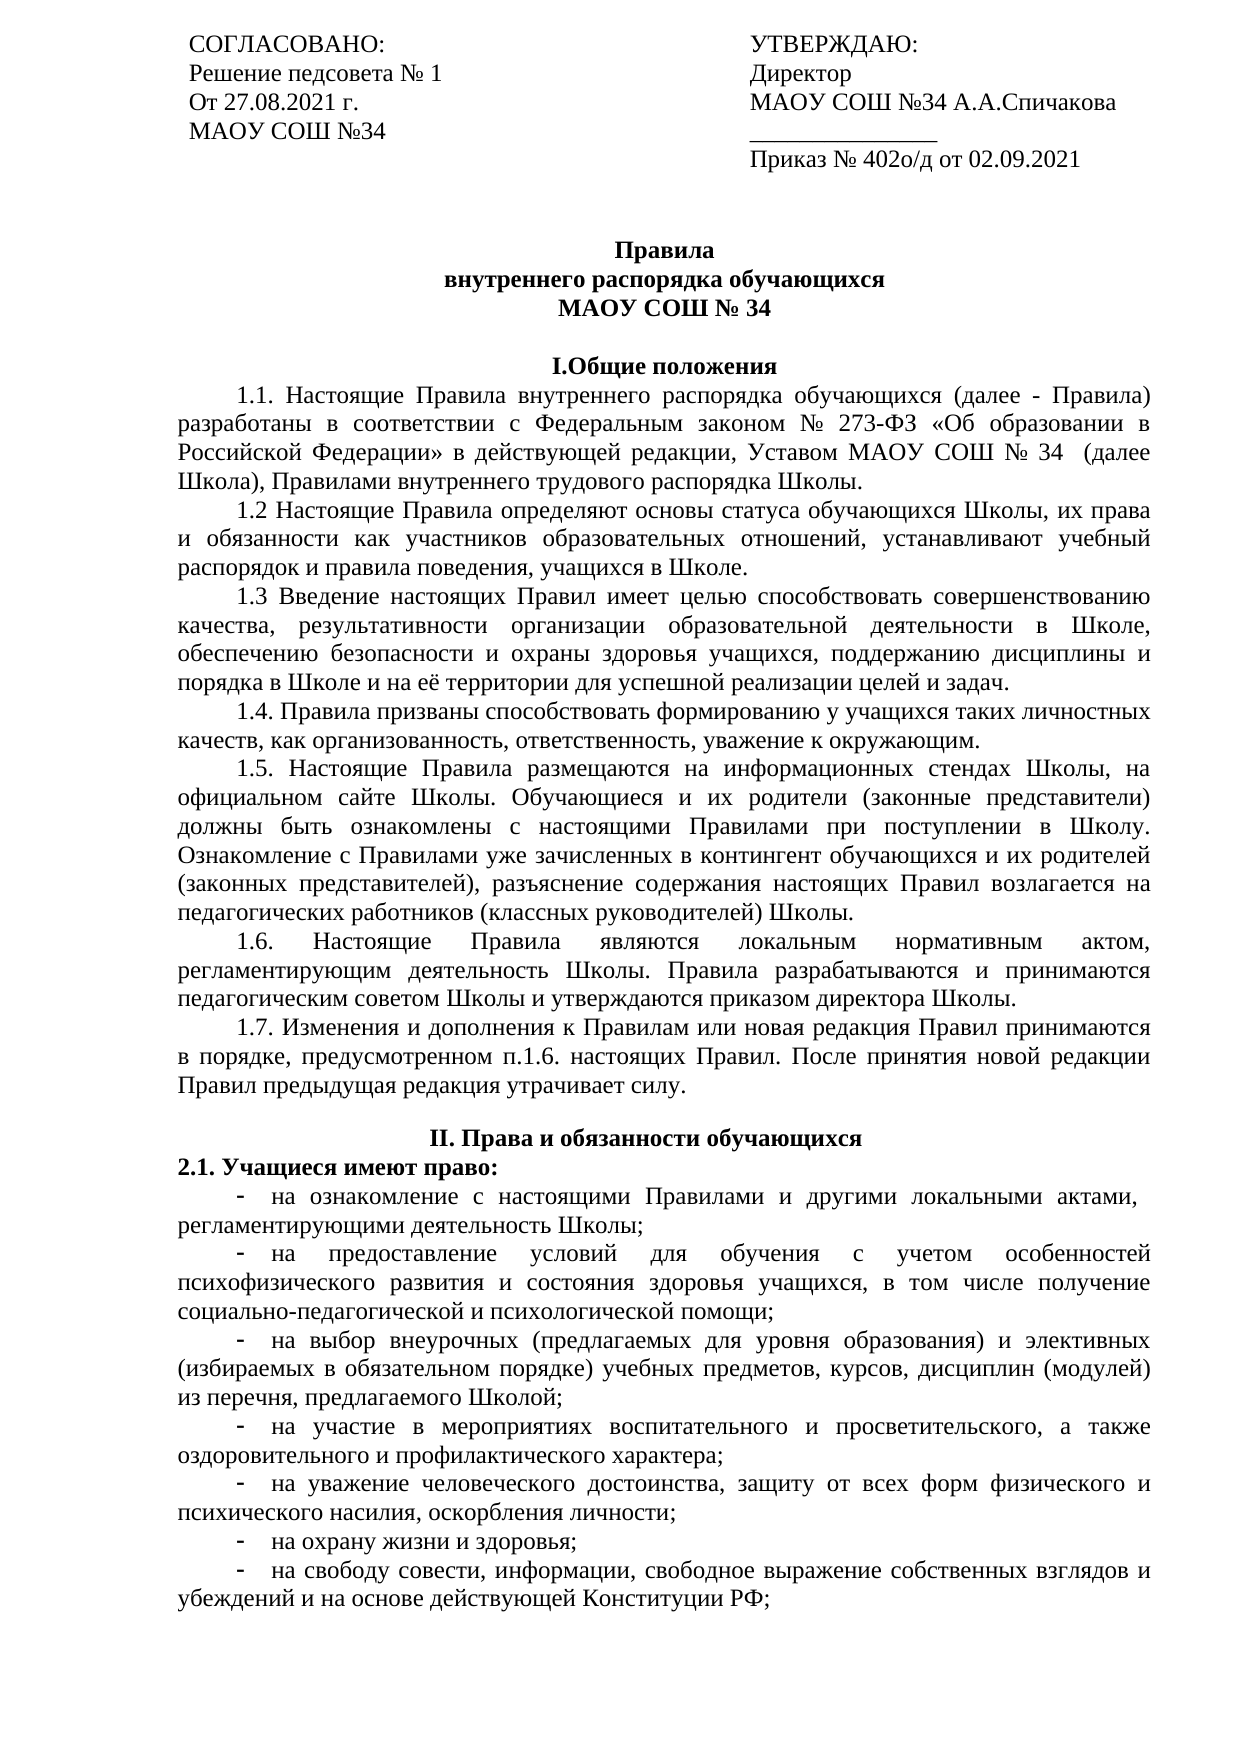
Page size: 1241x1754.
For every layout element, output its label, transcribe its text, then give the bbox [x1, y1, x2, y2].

text 1.5. Настоящие Правила размещаются на информационных стендах Школы, на официальном сайте Школы. Обучающиеся и их родители (законные представители) должны быть ознакомлены с настоящими Правилами при поступлении в Школу. Ознакомление с Правилами уже зачисленных в контингент обучающихся и их родителей (законных представителей), разъяснение содержания настоящих Правил возлагается на педагогических работников (классных руководителей) Школы. [177, 753, 1152, 926]
text 1.2 Настоящие Правила определяют основы статуса обучающихся Школы, их права и обязанности как участников образовательных отношений, устанавливают учебный распорядок и правила поведения, учащихся в Школе. [177, 495, 1152, 581]
text внутреннего распорядка обучающихся [140, 264, 1152, 293]
list на предоставление условий для обучения с учетом особенностей психофизического развития и состояния здоровья учащихся, в том числе получение социально-педагогической и психологической помощи; [177, 1238, 1152, 1325]
table_header СОГЛАСОВАНО: Решение педсовета № 1 От 27.08.2021 г. МАОУ СОШ №34 [177, 30, 738, 202]
list на ознакомление с настоящими Правилами и другими локальными актами, регламентирующими деятельность Школы; [177, 1181, 1138, 1238]
text Правила [140, 236, 1152, 264]
table_header УТВЕРЖДАЮ: Директор МАОУ СОШ №34 А.А.Спичакова _______________ Приказ № 402о/д от 02.09.2021 [738, 30, 1152, 202]
list на выбор внеурочных (предлагаемых для уровня образования) и элективных (избираемых в обязательном порядке) учебных предметов, курсов, дисциплин (модулей) из перечня, предлагаемого Школой; [177, 1325, 1152, 1411]
text 1.1. Настоящие Правила внутреннего распорядка обучающихся (далее - Правила) разработаны в соответствии с Федеральным законом № 273-ФЗ «Об образовании в Российской Федерации» в действующей редакции, Уставом МАОУ СОШ № 34 (далее Школа), Правилами внутреннего трудового распорядка Школы. [177, 380, 1152, 495]
text II. Права и обязанности обучающихся [140, 1123, 1152, 1152]
text 1.7. Изменения и дополнения к Правилам или новая редакция Правил принимаются в порядке, предусмотренном п.1.6. настоящих Правил. После принятия новой редакции Правил предыдущая редакция утрачивает силу. [177, 1012, 1152, 1098]
text 1.3 Введение настоящих Правил имеет целью способствовать совершенствованию качества, результативности организации образовательной деятельности в Школе, обеспечению безопасности и охраны здоровья учащихся, поддержанию дисциплины и порядка в Школе и на её территории для успешной реализации целей и задач. [177, 581, 1152, 696]
text 1.6. Настоящие Правила являются локальным нормативным актом, регламентирующим деятельность Школы. Правила разрабатываются и принимаются педагогическим советом Школы и утверждаются приказом директора Школы. [177, 926, 1152, 1012]
list на охрану жизни и здоровья; [177, 1526, 1152, 1555]
list на уважение человеческого достоинства, защиту от всех форм физического и психического насилия, оскорбления личности; [177, 1468, 1152, 1526]
text МАОУ СОШ № 34 [140, 293, 1152, 322]
text I.Общие положения [177, 351, 1152, 380]
text 1.4. Правила призваны способствовать формированию у учащихся таких личностных качеств, как организованность, ответственность, уважение к окружающим. [177, 696, 1152, 753]
list на свободу совести, информации, свободное выражение собственных взглядов и убеждений и на основе действующей Конституции РФ; [177, 1555, 1152, 1612]
text 2.1. Учащиеся имеют право: [177, 1152, 1138, 1181]
list на участие в мероприятиях воспитательного и просветительского, а также оздоровительного и профилактического характера; [177, 1411, 1152, 1468]
